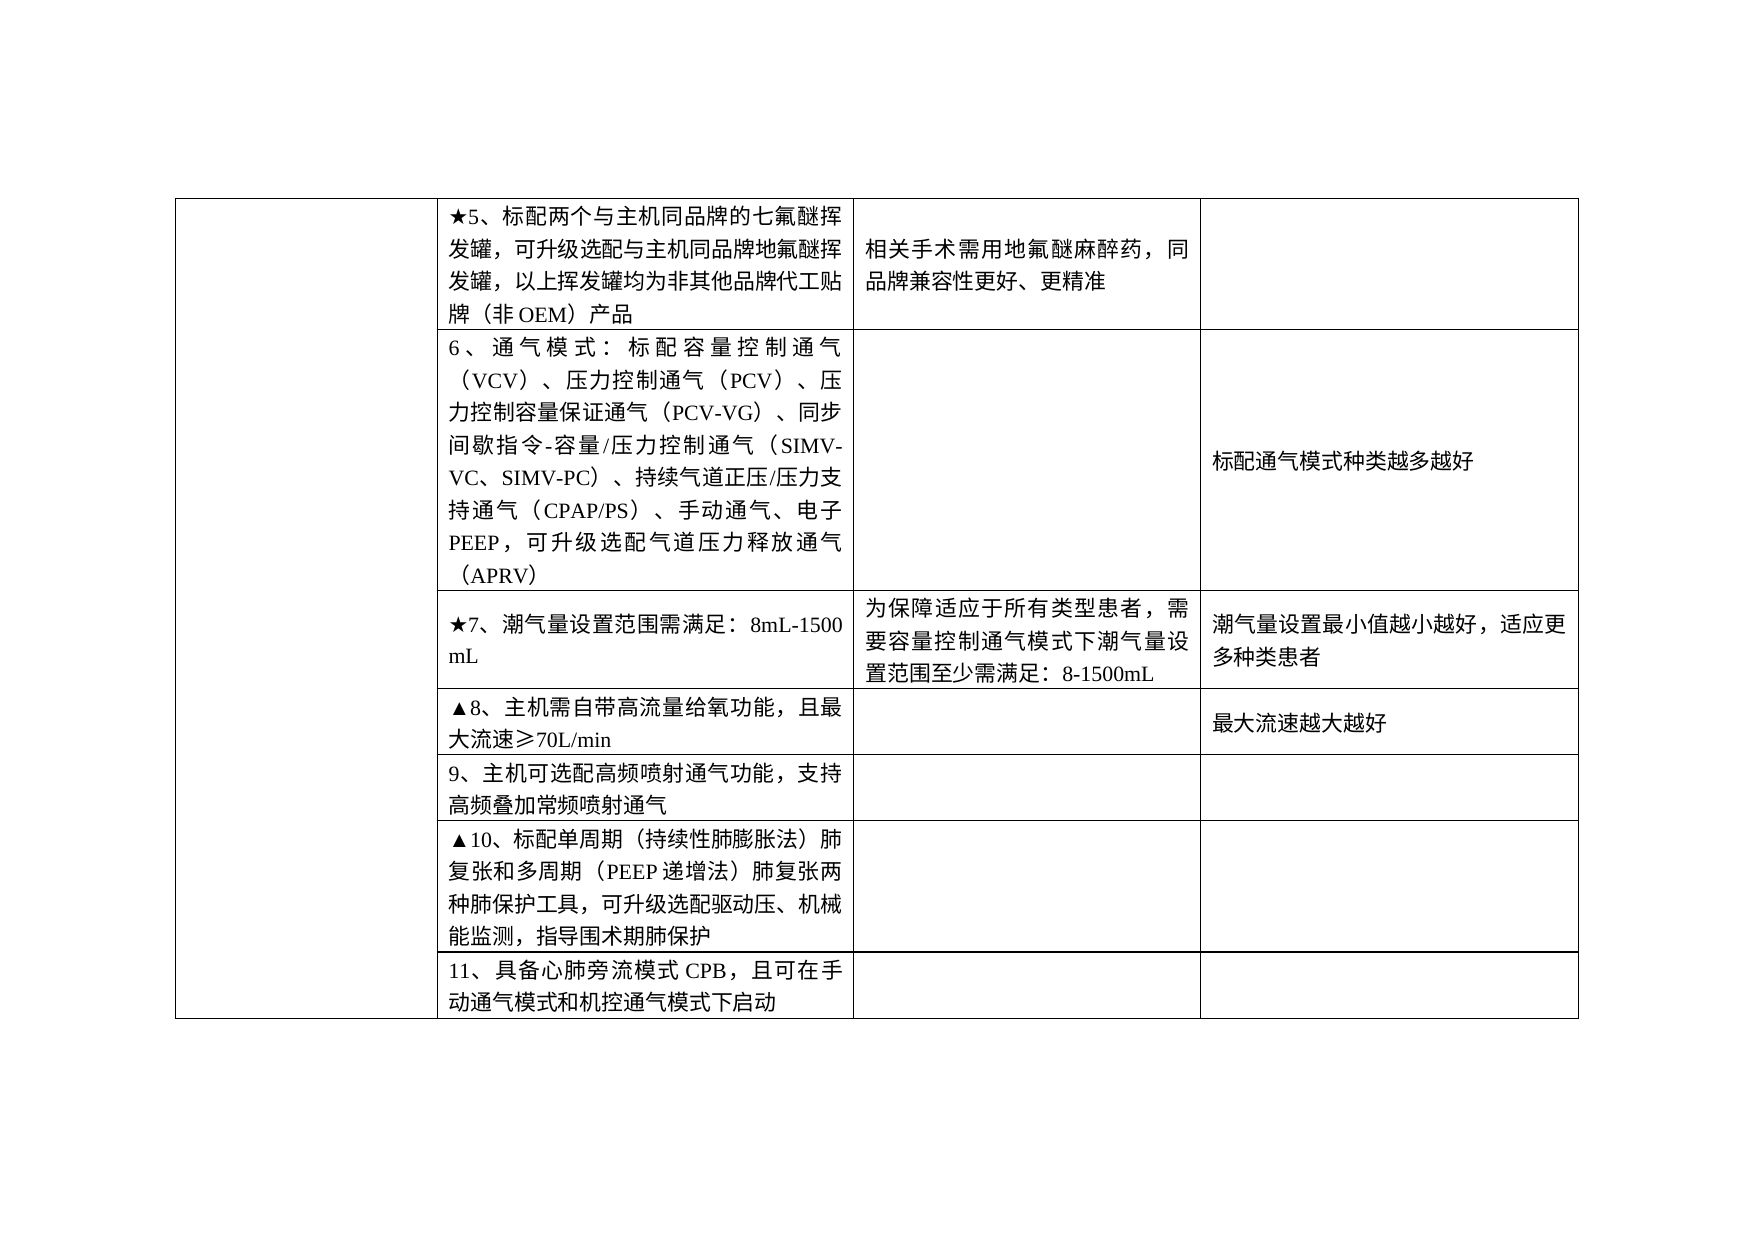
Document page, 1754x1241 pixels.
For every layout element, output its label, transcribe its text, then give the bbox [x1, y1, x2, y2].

table_cell 9、主机可选配高频喷射通气功能，支持高频叠加常频喷射通气 [438, 755, 853, 820]
table_cell 相关手术需用地氟醚麻醉药，同品牌兼容性更好、更精准 [854, 199, 1200, 329]
table_cell [1201, 821, 1578, 951]
table_cell [854, 689, 1200, 754]
table_cell 潮气量设置最小值越小越好，适应更多种类患者 [1201, 591, 1578, 688]
table_cell [854, 953, 1200, 1017]
table_cell 11、具备心肺旁流模式CPB，且可在手动通气模式和机控通气模式下启动 [438, 953, 853, 1017]
table_cell 标配通气模式种类越多越好 [1201, 330, 1578, 590]
table_cell [1201, 755, 1578, 820]
table_cell [854, 755, 1200, 820]
table_cell ★7、潮气量设置范围需满足：8mL-1500 mL [438, 591, 853, 688]
table_cell ▲10、标配单周期（持续性肺膨胀法）肺复张和多周期（PEEP递增法）肺复张两种肺保护工具，可升级选配驱动压、机械能监测，指导围术期肺保护 [438, 821, 853, 951]
table_cell 6、通气模式：标配容量控制通气（VCV）、压力控制通气（PCV）、压力控制容量保证通气（PCV-VG）、同步间歇指令-容量/压力控制通气（SIMV-VC、SIMV-PC）、持续气道正压/压力支持通气（CPAP/PS）、手动通气、电子 PEEP，可升级选配气道压力释放通气（APRV） [438, 330, 853, 590]
table_cell ▲8、主机需自带高流量给氧功能，且最大流速≥70L/min [438, 689, 853, 754]
table_cell [854, 821, 1200, 951]
table_cell ★5、标配两个与主机同品牌的七氟醚挥发罐，可升级选配与主机同品牌地氟醚挥发罐，以上挥发罐均为非其他品牌代工贴牌（非OEM）产品 [438, 199, 853, 329]
table_cell [1201, 199, 1578, 329]
table_cell 为保障适应于所有类型患者，需要容量控制通气模式下潮气量设置范围至少需满足：8-1500mL [854, 591, 1200, 688]
table_cell [854, 330, 1200, 590]
table_cell [1201, 953, 1578, 1017]
table_cell 最大流速越大越好 [1201, 689, 1578, 754]
